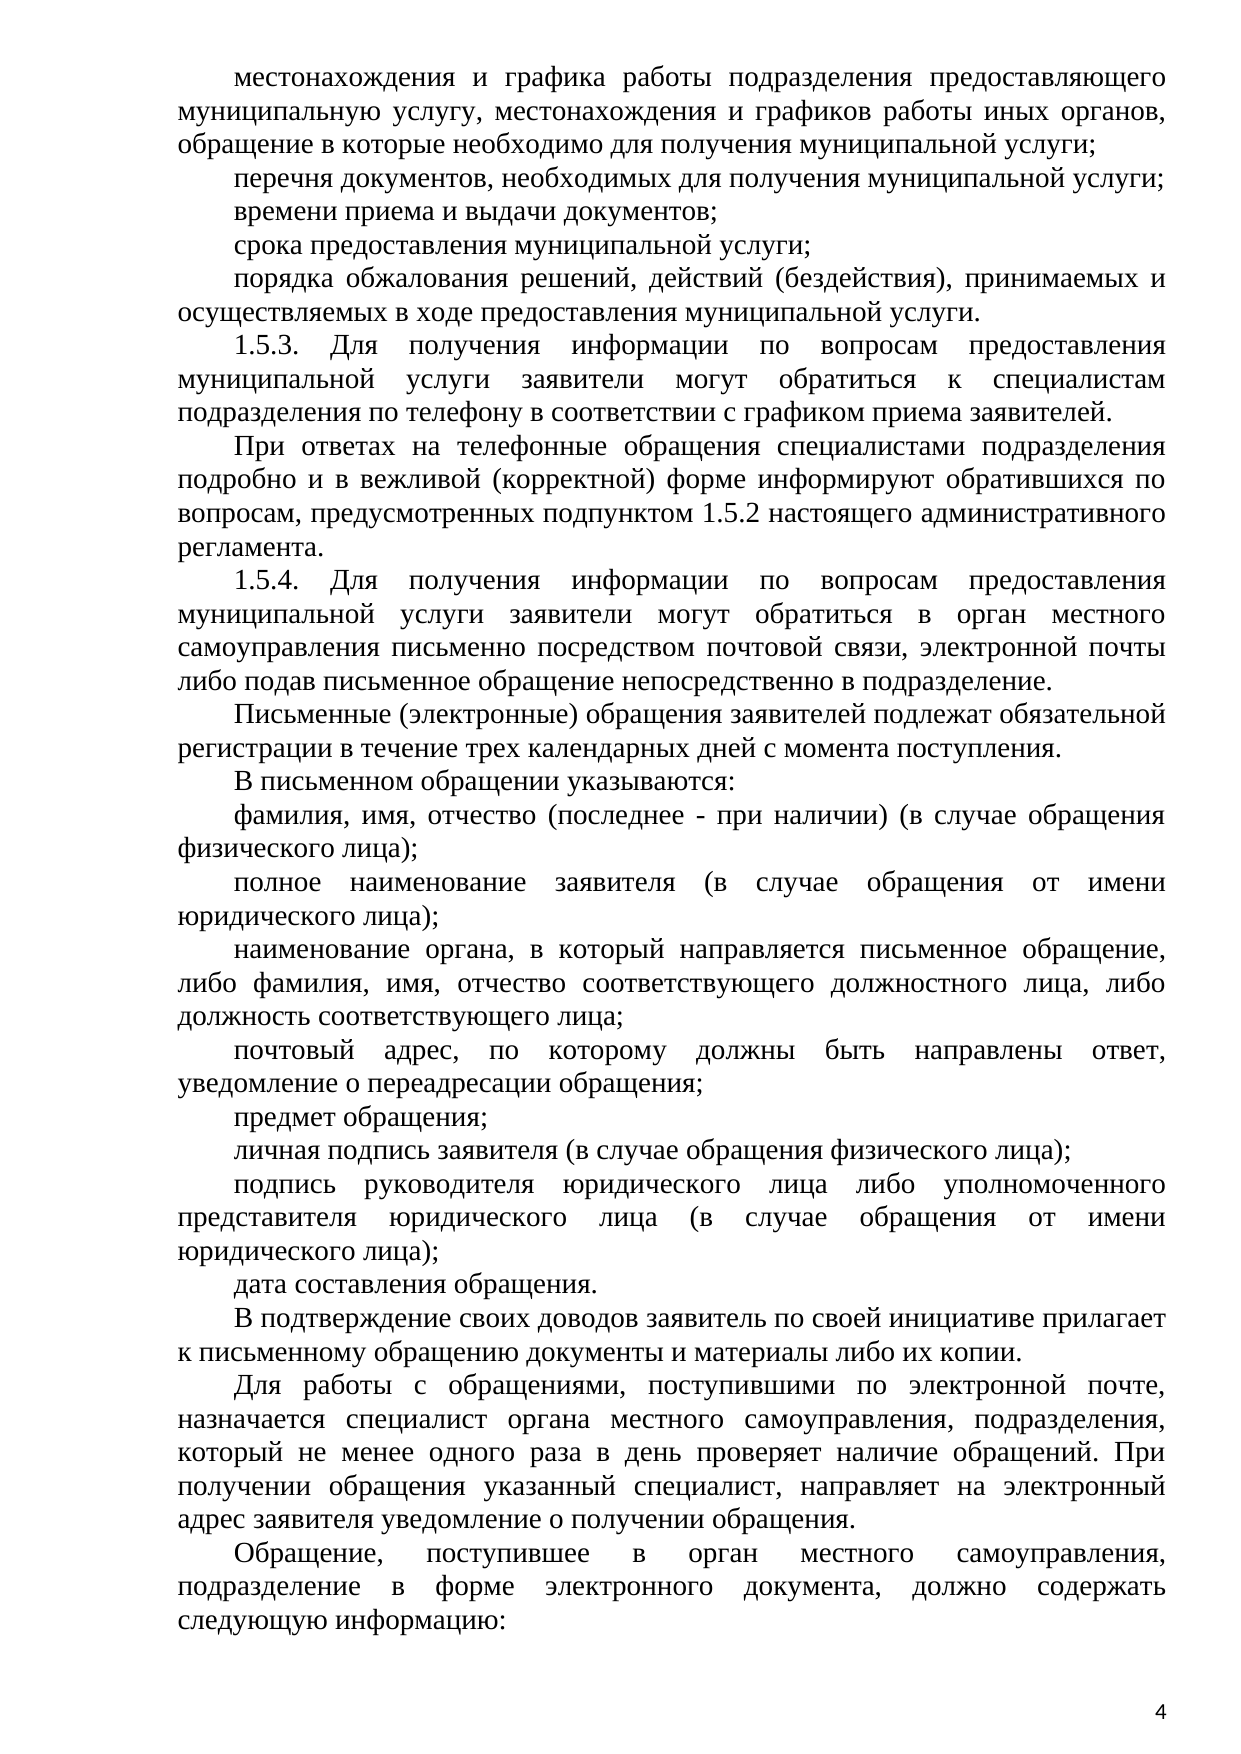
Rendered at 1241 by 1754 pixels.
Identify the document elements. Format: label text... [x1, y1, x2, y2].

text местонахождения и графика работы подразделения предоставляющего муниципальную услугу, местонахождения и графиков работы иных органов, обращение в которые необходимо для получения муниципальной услуги; [177, 59, 1167, 160]
text порядка обжалования решений, действий (бездействия), принимаемых и осуществляемых в ходе предоставления муниципальной услуги. [177, 260, 1167, 327]
text Письменные (электронные) обращения заявителей подлежат обязательной регистрации в течение трех календарных дней с момента поступления. [177, 696, 1167, 763]
text подпись руководителя юридического лица либо уполномоченного представителя юридического лица (в случае обращения от имени юридического лица); [177, 1166, 1167, 1267]
text личная подпись заявителя (в случае обращения физического лица); [177, 1132, 1167, 1166]
text При ответах на телефонные обращения специалистами подразделения подробно и в вежливой (корректной) форме информируют обратившихся по вопросам, предусмотренных подпунктом 1.5.2 настоящего административного регламента. [177, 428, 1167, 562]
text срока предоставления муниципальной услуги; [177, 227, 1167, 260]
text перечня документов, необходимых для получения муниципальной услуги; [177, 160, 1167, 193]
text 1.5.4. Для получения информации по вопросам предоставления муниципальной услуги заявители могут обратиться в орган местного самоуправления письменно посредством почтовой связи, электронной почты либо подав письменное обращение непосредственно в подразделение. [177, 562, 1167, 696]
text В письменном обращении указываются: [177, 763, 1167, 797]
text предмет обращения; [177, 1099, 1167, 1132]
text полное наименование заявителя (в случае обращения от имени юридического лица); [177, 864, 1167, 931]
text В подтверждение своих доводов заявитель по своей инициативе прилагает к письменному обращению документы и материалы либо их копии. [177, 1300, 1167, 1367]
text времени приема и выдачи документов; [177, 193, 1167, 227]
text дата составления обращения. [177, 1267, 1167, 1300]
text 1.5.3. Для получения информации по вопросам предоставления муниципальной услуги заявители могут обратиться к специалистам подразделения по телефону в соответствии с графиком приема заявителей. [177, 327, 1167, 428]
text Обращение, поступившее в орган местного самоуправления, подразделение в форме электронного документа, должно содержать следующую информацию: [177, 1535, 1167, 1636]
text наименование органа, в который направляется письменное обращение, либо фамилия, имя, отчество соответствующего должностного лица, либо должность соответствующего лица; [177, 931, 1167, 1032]
text Для работы с обращениями, поступившими по электронной почте, назначается специалист органа местного самоуправления, подразделения, который не менее одного раза в день проверяет наличие обращений. При получении обращения указанный специалист, направляет на электронный адрес заявителя уведомление о получении обращения. [177, 1367, 1167, 1535]
text фамилия, имя, отчество (последнее - при наличии) (в случае обращения физического лица); [177, 797, 1167, 864]
text почтовый адрес, по которому должны быть направлены ответ, уведомление о переадресации обращения; [177, 1032, 1167, 1099]
